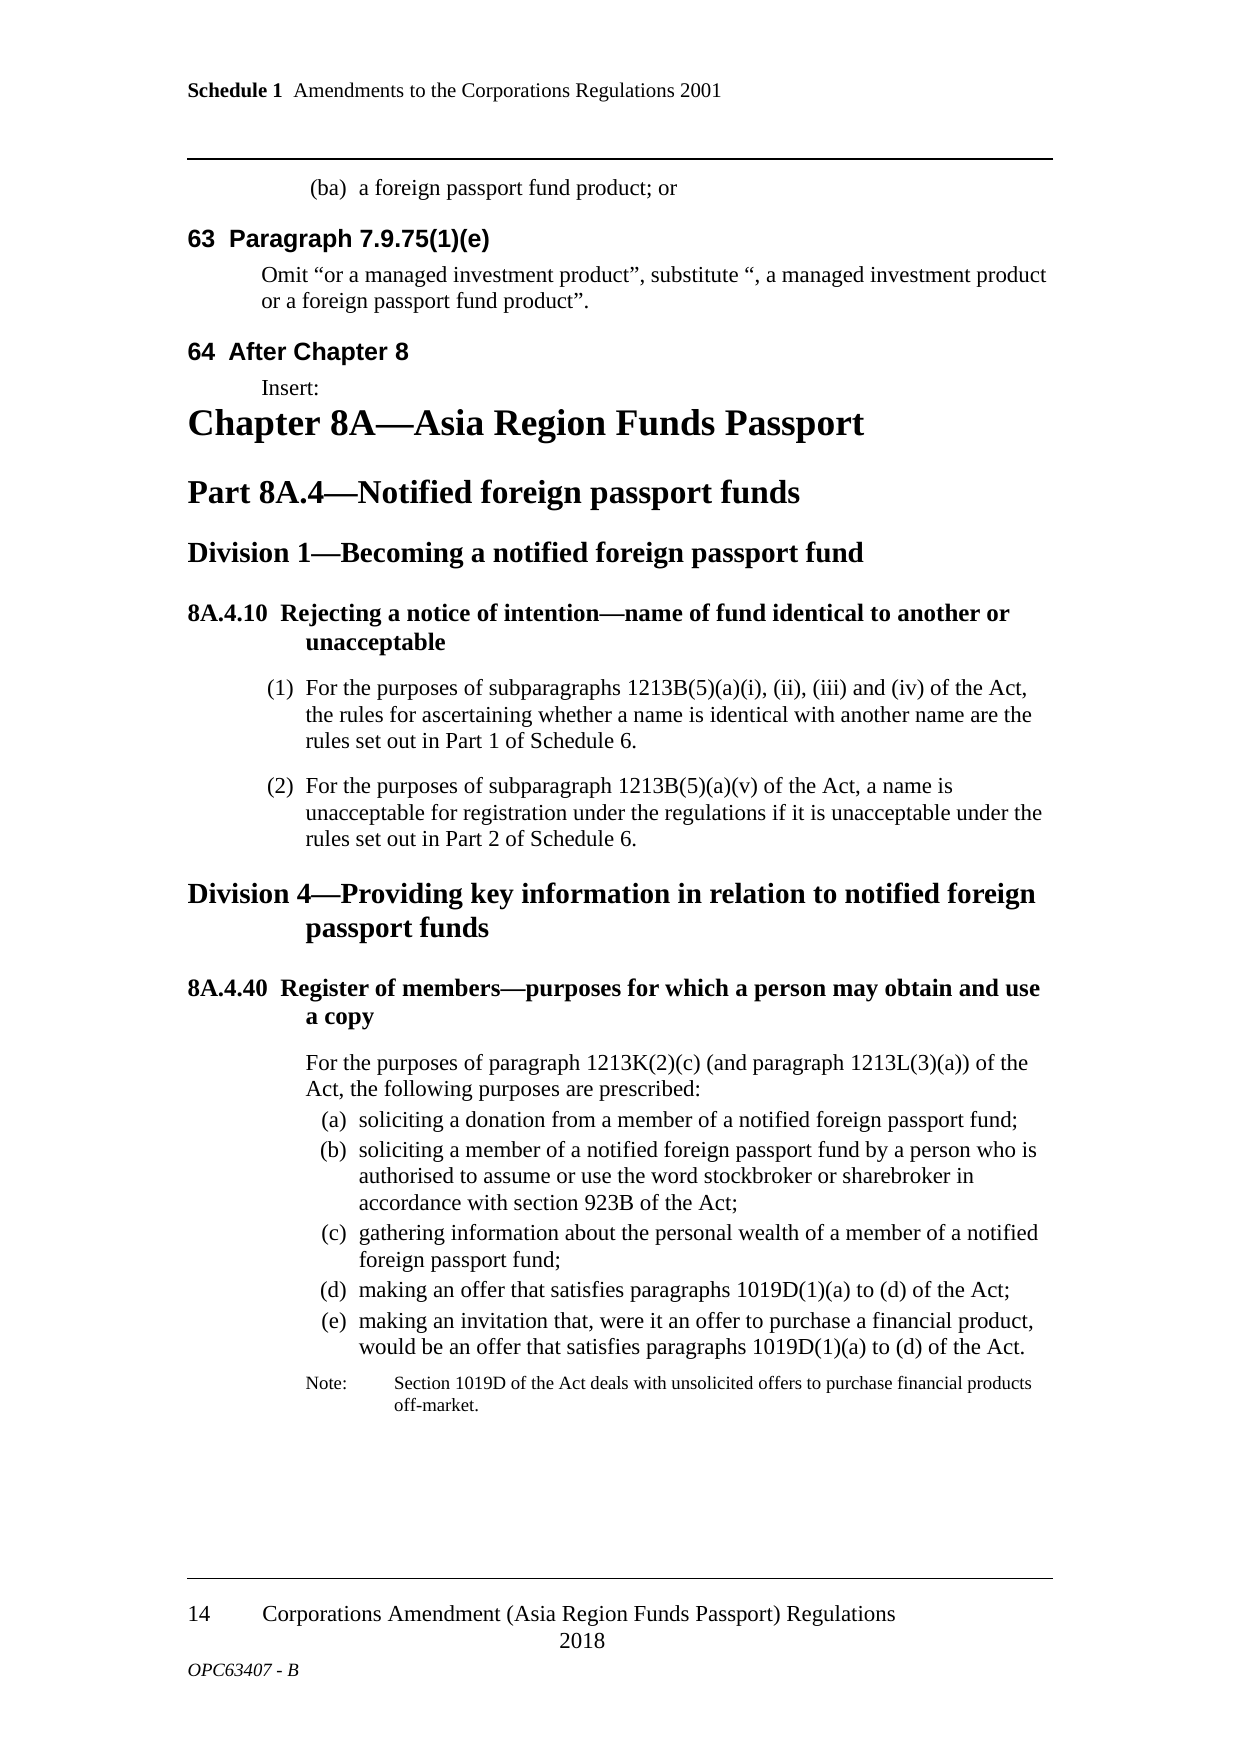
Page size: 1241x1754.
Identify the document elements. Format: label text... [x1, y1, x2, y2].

text (d) making an offer that satisfies paragraphs 1019D(1)(a) to (d) of the Act; [187, 1276, 1053, 1303]
text Part 8A.4—Notified foreign passport funds [187, 472, 1053, 511]
text 64 After Chapter 8 [187, 336, 1053, 365]
text Division 4—Providing key information in relation to notified foreign passport funds [187, 876, 1053, 943]
text (2) For the purposes of subparagraph 1213B(5)(a)(v) of the Act, a name is unacceptable for registration under the regulations if it is unacceptable under the rules set out in Part 2 of Schedule 6. [187, 772, 1053, 851]
text (ba) a foreign passport fund product; or [187, 174, 1053, 201]
text 63 Paragraph 7.9.75(1)(e) [187, 224, 1053, 252]
text (e) making an invitation that, were it an offer to purchase a financial product, would be an offer that satisfies paragraphs 1019D(1)(a) to (d) of the Act. [187, 1307, 1053, 1359]
text For the purposes of paragraph 1213K(2)(c) (and paragraph 1213L(3)(a)) of the Act, the following purposes are prescribed: [187, 1049, 1053, 1102]
text 8A.4.10 Rejecting a notice of intention—name of fund identical to another or unacceptable [187, 598, 1053, 656]
text Chapter 8A—Asia Region Funds Passport [187, 400, 1053, 443]
text Omit “or a managed investment product”, substitute “, a managed investment product or a foreign passport fund product”. [261, 261, 1053, 313]
text 8A.4.40 Register of members—purposes for which a person may obtain and use a copy [187, 973, 1053, 1030]
text (1) For the purposes of subparagraphs 1213B(5)(a)(i), (ii), (iii) and (iv) of the Act, the rules for ascertaining whether a name is identical with another name are the rules set out in Part 1 of Schedule 6. [187, 674, 1053, 753]
text Insert: [261, 373, 1053, 400]
text (b) soliciting a member of a notified foreign passport fund by a person who is authorised to assume or use the word stockbroker or sharebroker in accordance with section 923B of the Act; [187, 1136, 1053, 1215]
text (a) soliciting a donation from a member of a notified foreign passport fund; [187, 1106, 1053, 1132]
text Division 1—Becoming a notified foreign passport fund [187, 536, 1053, 569]
text (c) gathering information about the personal wealth of a member of a notified foreign passport fund; [187, 1219, 1053, 1272]
text Note: Section 1019D of the Act deals with unsolicited offers to purchase financial products off-market. [305, 1372, 1053, 1415]
